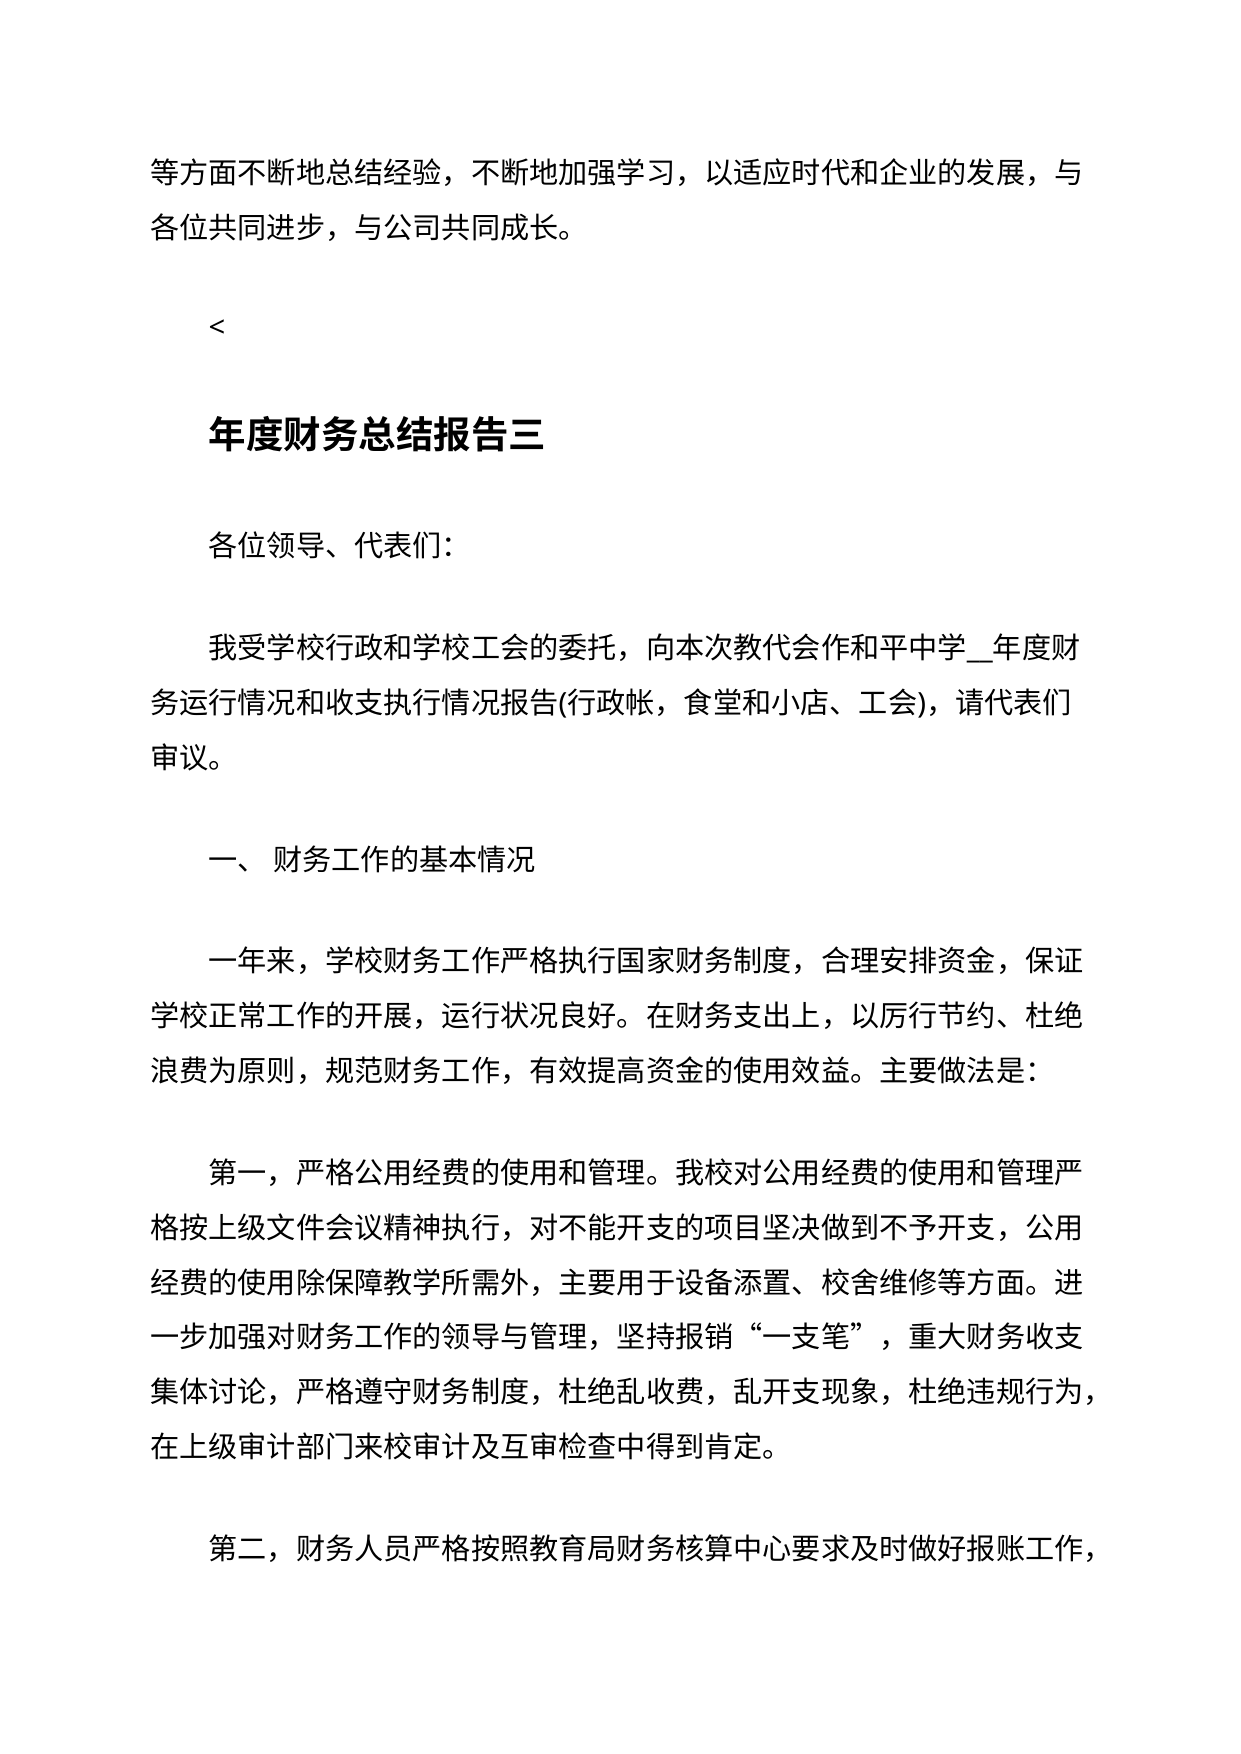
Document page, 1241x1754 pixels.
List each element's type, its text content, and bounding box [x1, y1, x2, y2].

text 第一，严格公用经费的使用和管理。我校对公用经费的使用和管理严格按上级文件会议精神执行，对不能开支的项目坚决做到不予开支，公用经费的使用除保障教学所需外，主要用于设备添置、校舍维修等方面。进一步加强对财务工作的领导与管理，坚持报销“一支笔”，重大财务收支集体讨论，严格遵守财务制度，杜绝乱收费，乱开支现象，杜绝违规行为，在上级审计部门来校审计及互审检查中得到肯定。 [150, 1149, 1090, 1466]
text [150, 150, 1090, 247]
text 一年来，学校财务工作严格执行国家财务制度，合理安排资金，保证学校正常工作的开展，运行状况良好。在财务支出上，以厉行节约、杜绝浪费为原则，规范财务工作，有效提高资金的使用效益。主要做法是： [150, 938, 1090, 1090]
text 年度财务总结报告三 [150, 405, 1090, 459]
text 我受学校行政和学校工会的委托，向本次教代会作和平中学__年度财务运行情况和收支执行情况报告(行政帐，食堂和小店、工会)，请代表们审议。 [150, 624, 1090, 777]
text < [150, 307, 1090, 346]
text 各位领导、代表们： [150, 522, 1090, 565]
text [150, 1526, 1090, 1568]
text 一、 财务工作的基本情况 [150, 836, 1090, 878]
